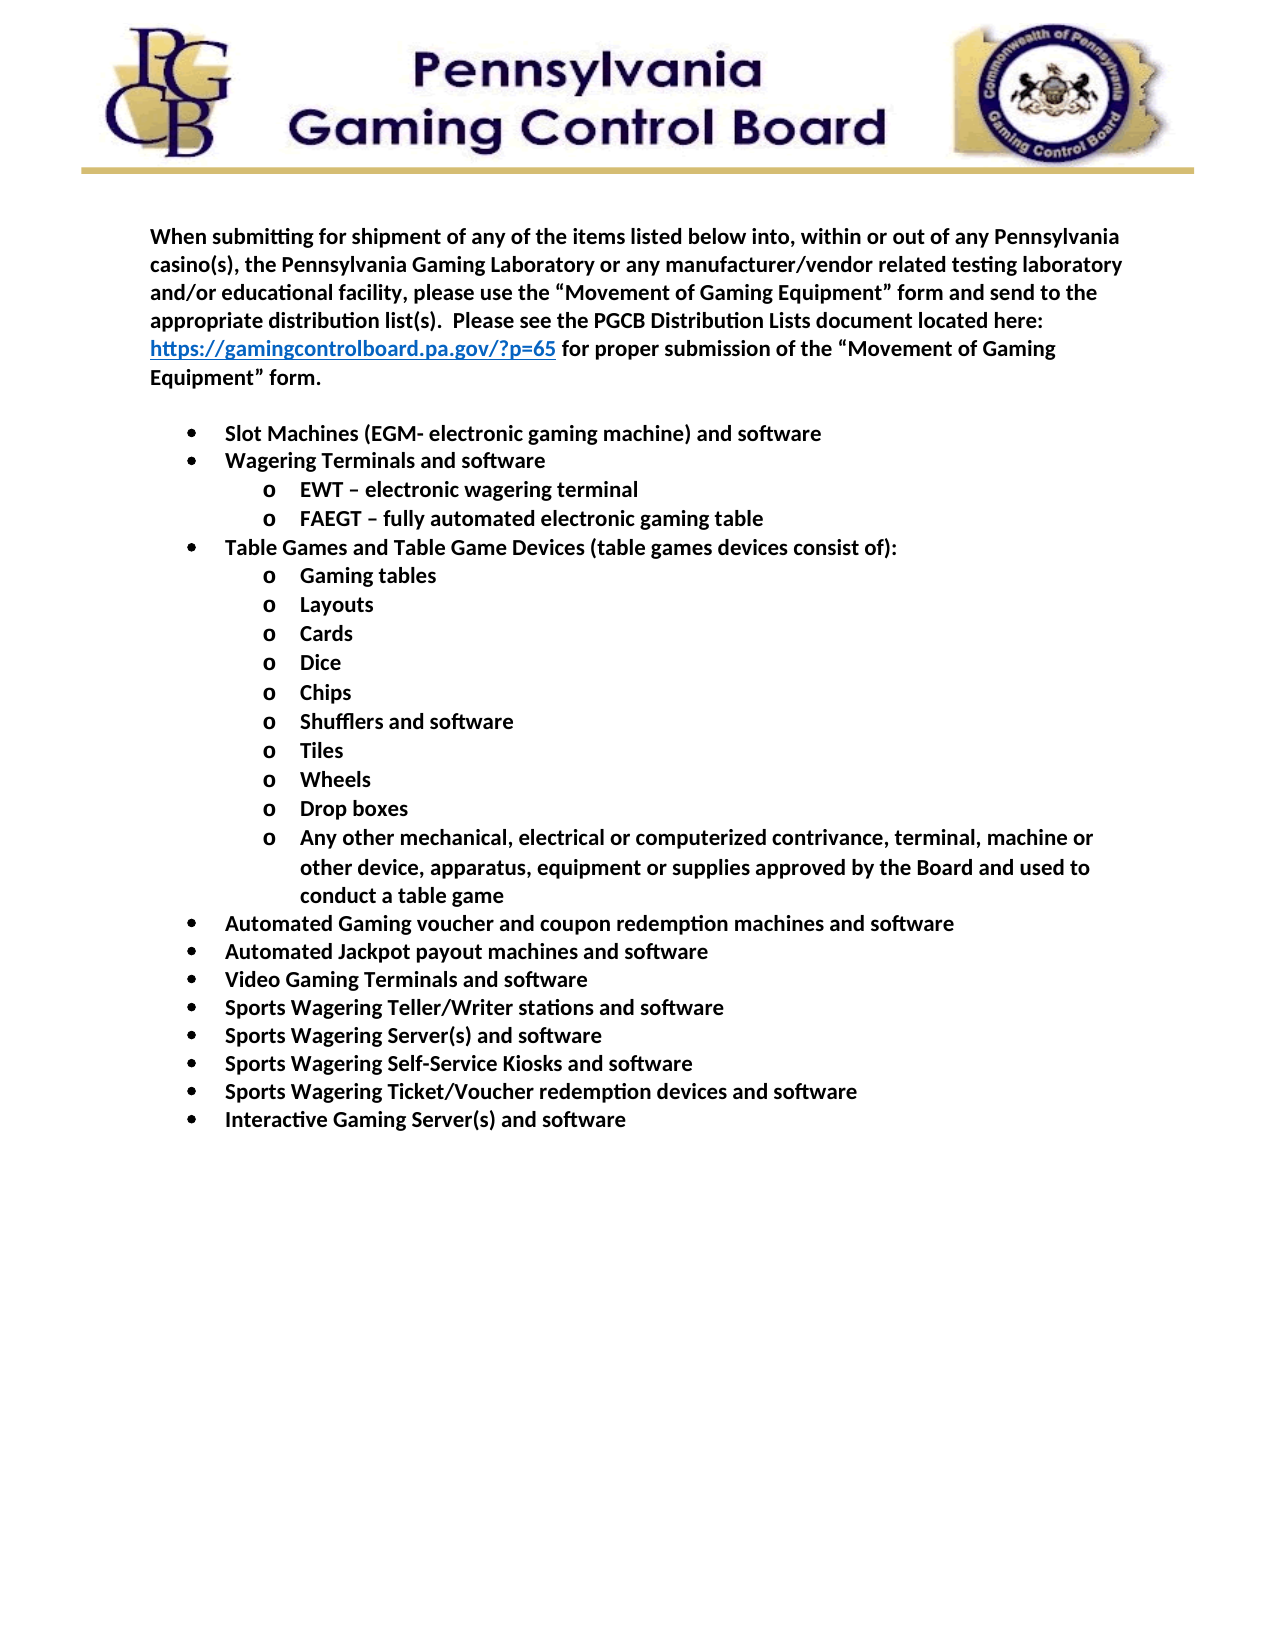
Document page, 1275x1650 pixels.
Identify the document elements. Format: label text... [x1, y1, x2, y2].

list Shufflers and software [262, 707, 1125, 736]
list Any other mechanical, electrical or computerized contrivance, terminal, machine or other device, apparatus, equipment or supplies approved by the Board and used to conduct a table game [262, 823, 1125, 909]
list Sports Wagering Server(s) and software [187, 1021, 1125, 1049]
picture [81, 23, 1195, 174]
list Tiles [262, 736, 1125, 765]
list Sports Wagering Ticket/Voucher redemption devices and software [187, 1077, 1125, 1105]
list Interactive Gaming Server(s) and software [187, 1105, 1125, 1133]
list Layouts [262, 590, 1125, 619]
list Wheels [262, 765, 1125, 794]
list Table Games and Table Game Devices (table games devices consist of): [187, 533, 1125, 561]
list Video Gaming Terminals and software [187, 965, 1125, 993]
list Cards [262, 619, 1125, 648]
list Chips [262, 678, 1125, 707]
list FAEGT – fully automated electronic gaming table [262, 504, 1125, 533]
text When submitting for shipment of any of the items listed below into, within or out of any Pennsylvania casino(s), the Pennsylvania Gaming Laboratory or any manufacturer/vendor related testing laboratory and/or educational facility, please use the “Movement of Gaming Equipment” form and send to the appropriate distribution list(s). Please see the PGCB Distribution Lists document located here: https://gamingcontrolboard.pa.gov/?p=65 for proper submission of the “Movement of Gaming Equipment” form. [150, 222, 1125, 391]
list Dice [262, 648, 1125, 678]
list Sports Wagering Self-Service Kiosks and software [187, 1049, 1125, 1077]
list Wagering Terminals and software [187, 447, 1125, 475]
list Sports Wagering Teller/Writer stations and software [187, 993, 1125, 1021]
list Slot Machines (EGM- electronic gaming machine) and software [187, 419, 1125, 447]
list Automated Jackpot payout machines and software [187, 937, 1125, 965]
list Drop boxes [262, 794, 1125, 823]
list EWT – electronic wagering terminal [262, 475, 1125, 504]
list Automated Gaming voucher and coupon redemption machines and software [187, 909, 1125, 937]
list Gaming tables [262, 561, 1125, 590]
